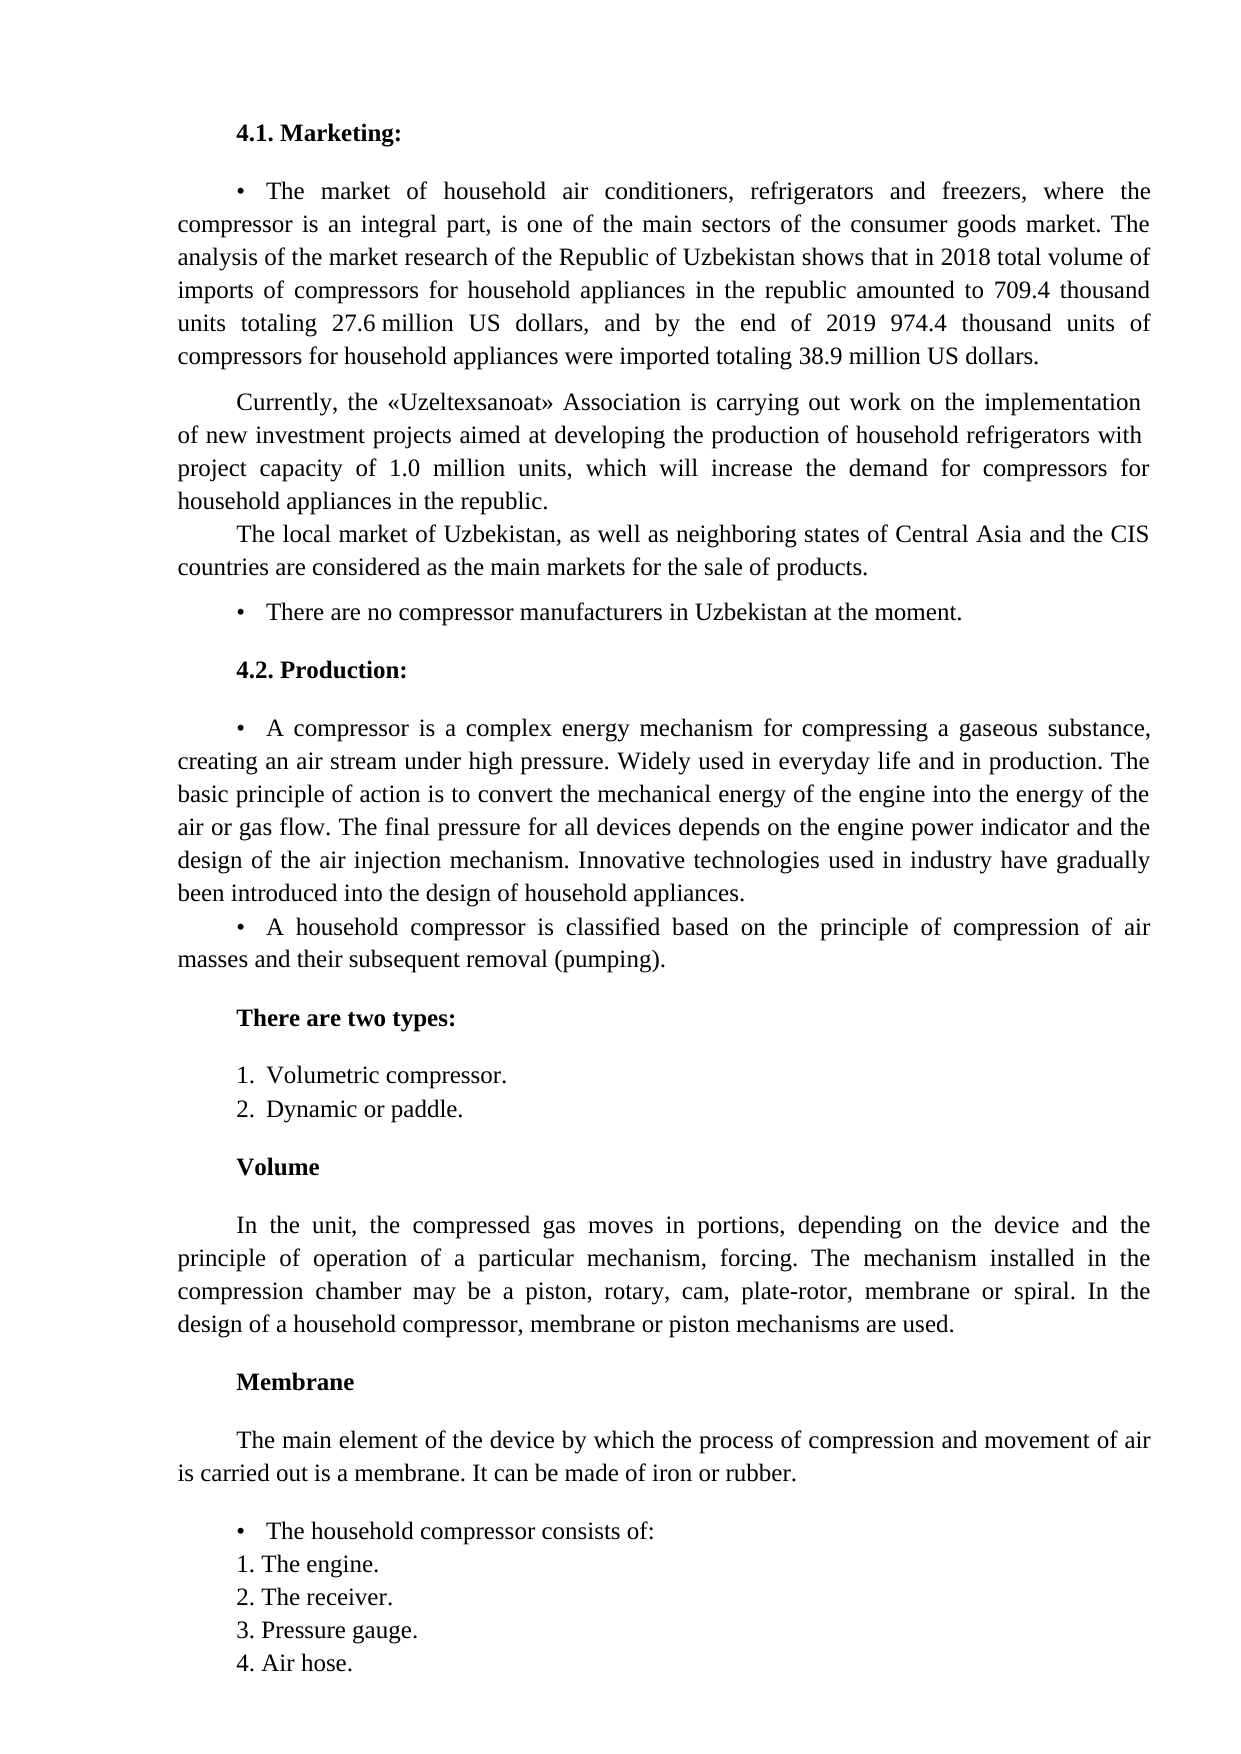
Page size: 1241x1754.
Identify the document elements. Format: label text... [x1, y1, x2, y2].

text 3. Pressure gauge. [177, 1615, 1152, 1644]
text 4. Air hose. [177, 1648, 1152, 1677]
text In the unit, the compressed gas moves in portions, depending on the device and the principle of operation of a particular mechanism, forcing. The mechanism installed in the compression chamber may be a piston, rotary, cam, plate-rotor, membrane or spiral. In the design of a household compressor, membrane or piston mechanisms are used. [177, 1210, 1152, 1337]
text There are two types: [177, 1003, 1152, 1031]
list The household compressor consists of: [177, 1516, 1152, 1544]
text Membrane [177, 1367, 1152, 1396]
text The local market of Uzbekistan, as well as neighboring states of Central Asia and the CIS countries are considered as the main markets for the sale of products. [177, 519, 1152, 581]
text 1. The engine. [177, 1549, 1152, 1578]
text Currently, the «Uzeltexsanoat» Association is carrying out work on the implementation of new investment projects aimed at developing the production of household refrigerators with project capacity of 1.0 million units, which will increase the demand for compressors for household appliances in the republic. [177, 387, 1152, 514]
text • A compressor is a complex energy mechanism for compressing a gaseous substance, creating an air stream under high pressure. Widely used in everyday life and in production. The basic principle of action is to convert the mechanical energy of the engine into the energy of the air or gas flow. The final pressure for all devices depends on the engine power indicator and the design of the air injection mechanism. Innovative technologies used in industry have gradually been introduced into the design of household appliances. [177, 713, 1152, 907]
text 2. The receiver. [177, 1582, 1152, 1611]
text 4.2. Production: [177, 655, 1152, 684]
text Volume [177, 1152, 1152, 1180]
text 4.1. Marketing: [177, 118, 1152, 147]
text • There are no compressor manufacturers in Uzbekistan at the moment. [177, 597, 1152, 626]
list A household compressor is classified based on the principle of compression of air masses and their subsequent removal (pumping). [177, 912, 1152, 973]
text 2. Dynamic or paddle. [177, 1094, 1152, 1122]
text • The market of household air conditioners, refrigerators and freezers, where the compressor is an integral part, is one of the main sectors of the consumer goods market. The analysis of the market research of the Republic of Uzbekistan shows that in 2018 total volume of imports of compressors for household appliances in the republic amounted to 709.4 thousand units totaling 27.6 million US dollars, and by the end of 2019 974.4 thousand units of compressors for household appliances were imported totaling 38.9 million US dollars. [177, 176, 1152, 370]
text The main element of the device by which the process of compression and movement of air is carried out is a membrane. It can be made of iron or rubber. [177, 1425, 1152, 1487]
text 1. Volumetric compressor. [177, 1061, 1152, 1089]
